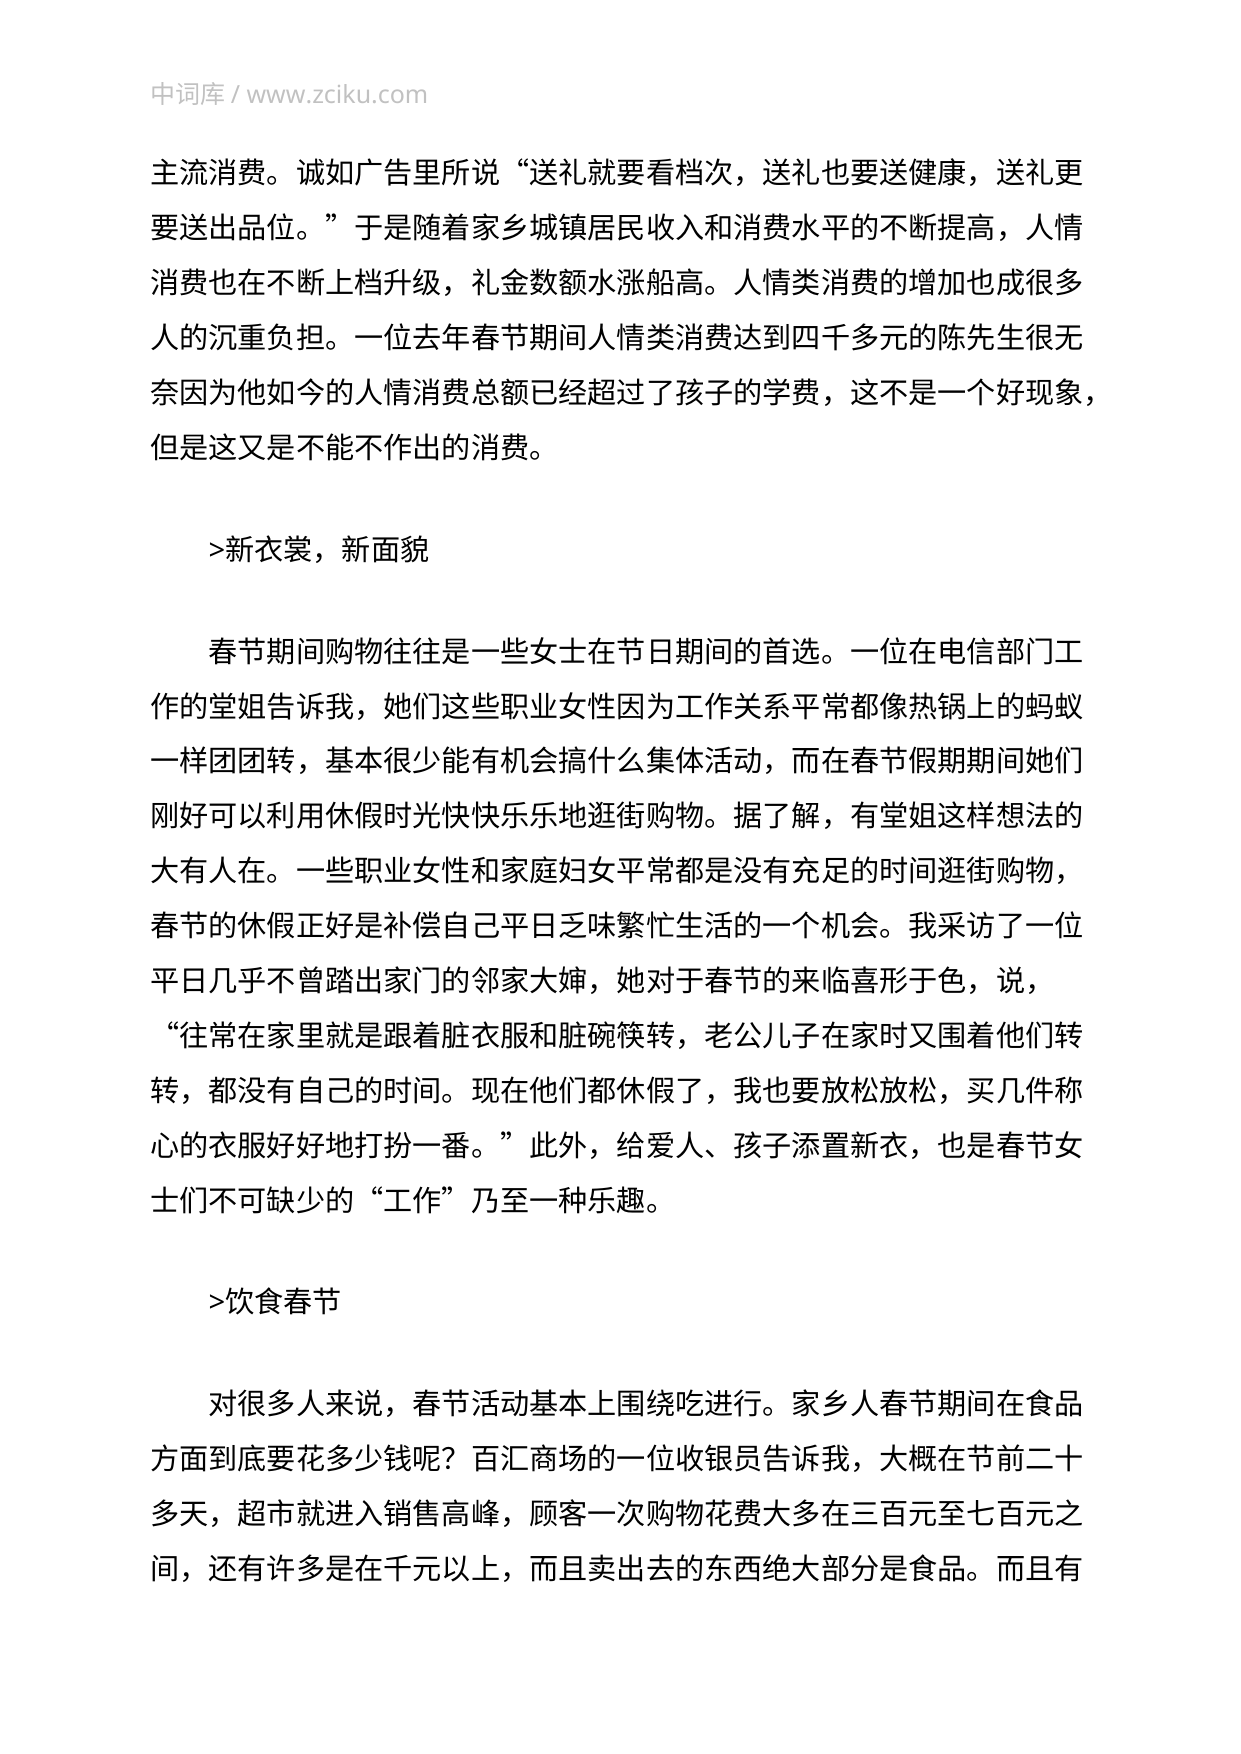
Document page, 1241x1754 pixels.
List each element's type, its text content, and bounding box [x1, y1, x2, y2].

text >饮食春节 [150, 1279, 1090, 1321]
text >新衣裳，新面貌 [150, 526, 1090, 569]
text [150, 1381, 1090, 1588]
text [150, 150, 1090, 467]
text 春节期间购物往往是一些女士在节日期间的首选。一位在电信部门工作的堂姐告诉我，她们这些职业女性因为工作关系平常都像热锅上的蚂蚁一样团团转，基本很少能有机会搞什么集体活动，而在春节假期期间她们刚好可以利用休假时光快快乐乐地逛街购物。据了解，有堂姐这样想法的大有人在。一些职业女性和家庭妇女平常都是没有充足的时间逛街购物，春节的休假正好是补偿自己平日乏味繁忙生活的一个机会。我采访了一位平日几乎不曾踏出家门的邻家大婶，她对于春节的来临喜形于色，说，“往常在家里就是跟着脏衣服和脏碗筷转，老公儿子在家时又围着他们转转，都没有自己的时间。现在他们都休假了，我也要放松放松，买几件称心的衣服好好地打扮一番。”此外，给爱人、孩子添置新衣，也是春节女士们不可缺少的“工作”乃至一种乐趣。 [150, 628, 1090, 1219]
